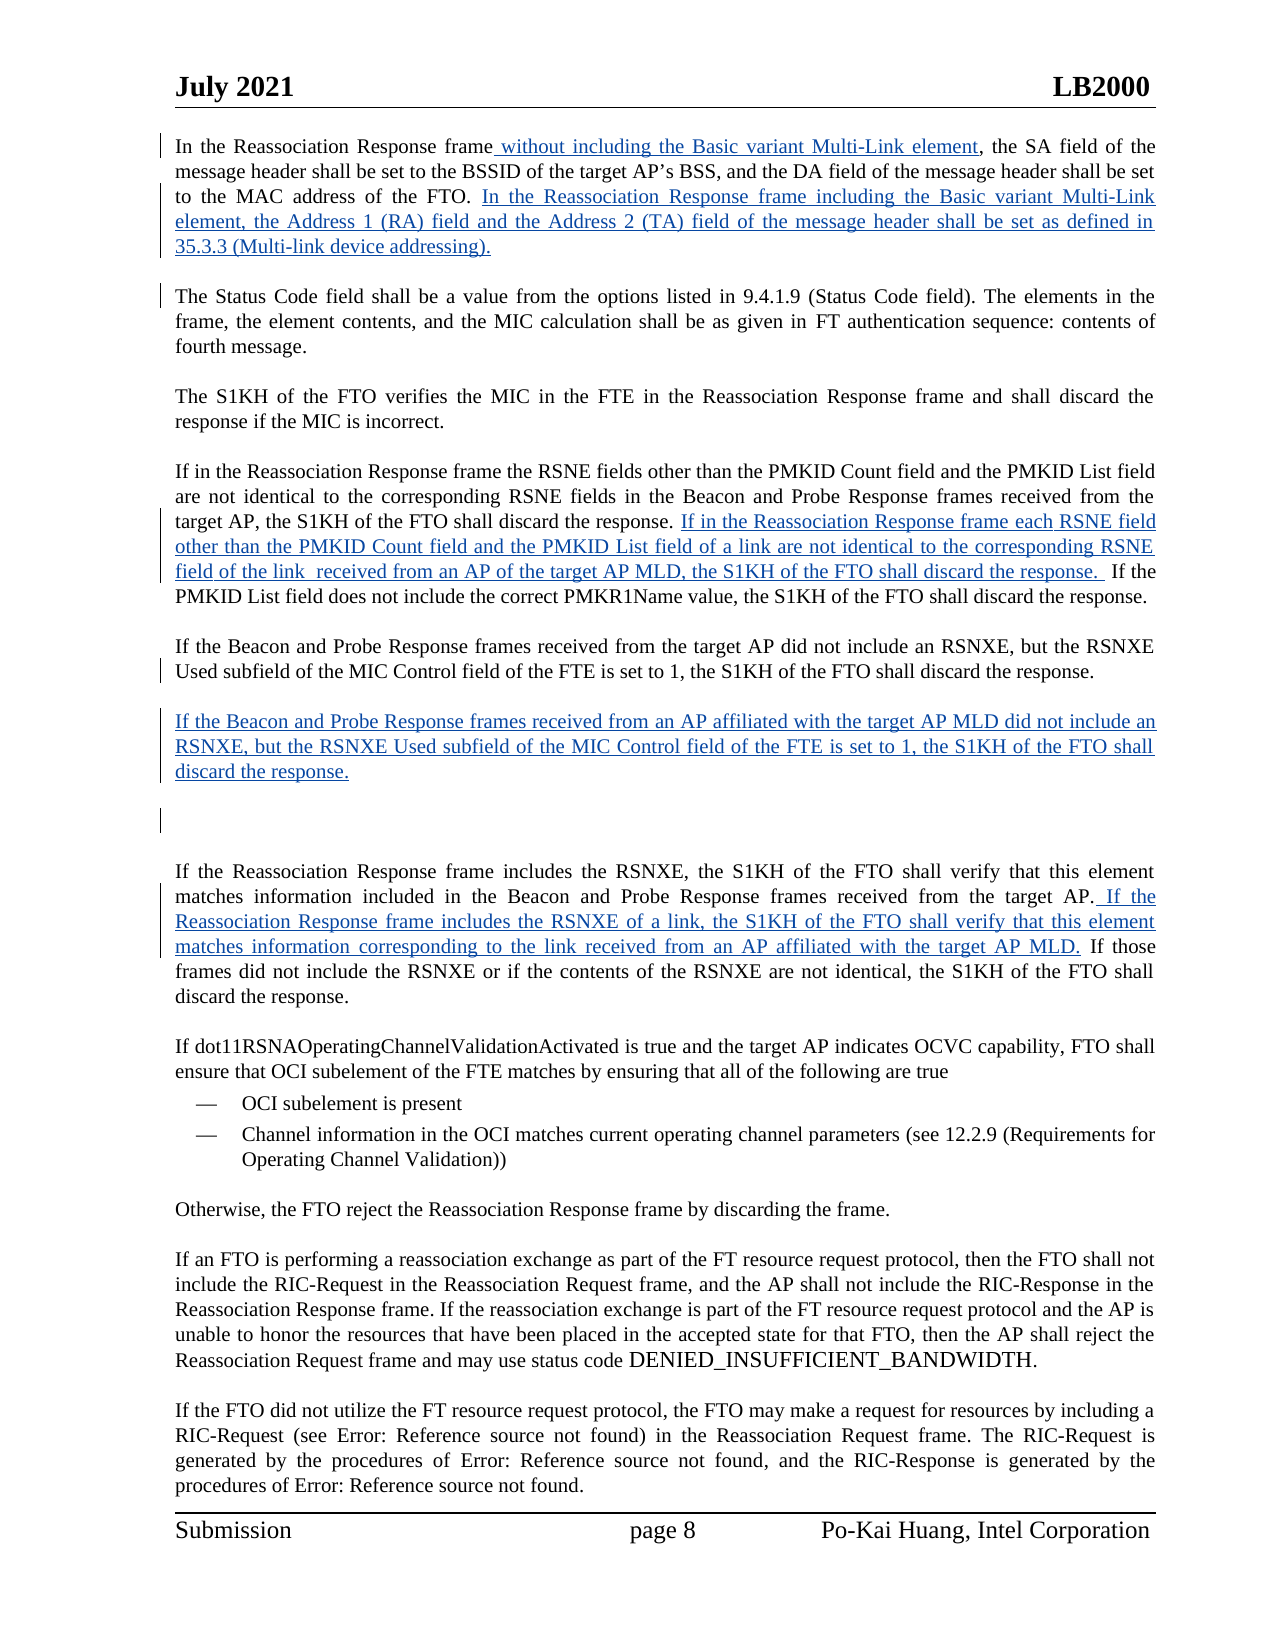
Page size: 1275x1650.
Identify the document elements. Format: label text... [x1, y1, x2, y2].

text Otherwise, the FTO reject the Reassociation Response frame by discarding the frame. [175, 1196, 1156, 1221]
text If an FTO is performing a reassociation exchange as part of the FT resource request protocol, then the FTO shall not include the RIC-Request in the Reassociation Request frame, and the AP shall not include the RIC-Response in the Reassociation Response frame. If the reassociation exchange is part of the FT resource request protocol and the AP is unable to honor the resources that have been placed in the accepted state for that FTO, then the AP shall reject the Reassociation Request frame and may use status code DENIED_INSUFFICIENT_BANDWIDTH. [175, 1246, 1156, 1372]
list OCI subelement is present [196, 1089, 1156, 1114]
list Channel information in the OCI matches current operating channel parameters (see 12.2.9 (Requirements for Operating Channel Validation)) [196, 1121, 1156, 1171]
text If dot11RSNAOperatingChannelValidationActivated is true and the target AP indicates OCVC capability, FTO shall ensure that OCI subelement of the FTE matches by ensuring that all of the following are true [175, 1033, 1156, 1083]
text If in the Reassociation Response frame the RSNE fields other than the PMKID Count field and the PMKID List field are not identical to the corresponding RSNE fields in the Beacon and Probe Response frames received from the target AP, the S1KH of the FTO shall discard the response. If the PMKID List field does not include the correct PMKR1Name value, the S1KH of the FTO shall discard the response. [175, 458, 1156, 608]
text If the Beacon and Probe Response frames received from the target AP did not include an RSNXE, but the RSNXE Used subfield of the MIC Control field of the FTE is set to 1, the S1KH of the FTO shall discard the response. [175, 633, 1156, 683]
text In the Reassociation Response frame, the SA field of the message header shall be set to the BSSID of the target AP’s BSS, and the DA field of the message header shall be set to the MAC address of the FTO. [175, 133, 1156, 258]
text The Status Code field shall be a value from the options listed in 9.4.1.9 (Status Code field). The elements in the frame, the element contents, and the MIC calculation shall be as given in 13.8.5 (FT authentication sequence: contents of fourth message). [175, 283, 1156, 358]
text The S1KH of the FTO verifies the MIC in the FTE in the Reassociation Response frame and shall discard the response if the MIC is incorrect. [175, 383, 1156, 433]
text If the Reassociation Response frame includes the RSNXE, the S1KH of the FTO shall verify that this element matches information included in the Beacon and Probe Response frames received from the target AP. If those frames did not include the RSNXE or if the contents of the RSNXE are not identical, the S1KH of the FTO shall discard the response. [175, 931, 1156, 1008]
text If the Reassociation Response frame includes the RSNXE, the S1KH of the FTO shall verify that this element matches information included in the Beacon and Probe Response frames received from the target AP. If those frames did not include the RSNXE or if the contents of the RSNXE are not identical, the S1KH of the FTO shall discard the response. [175, 858, 1156, 930]
